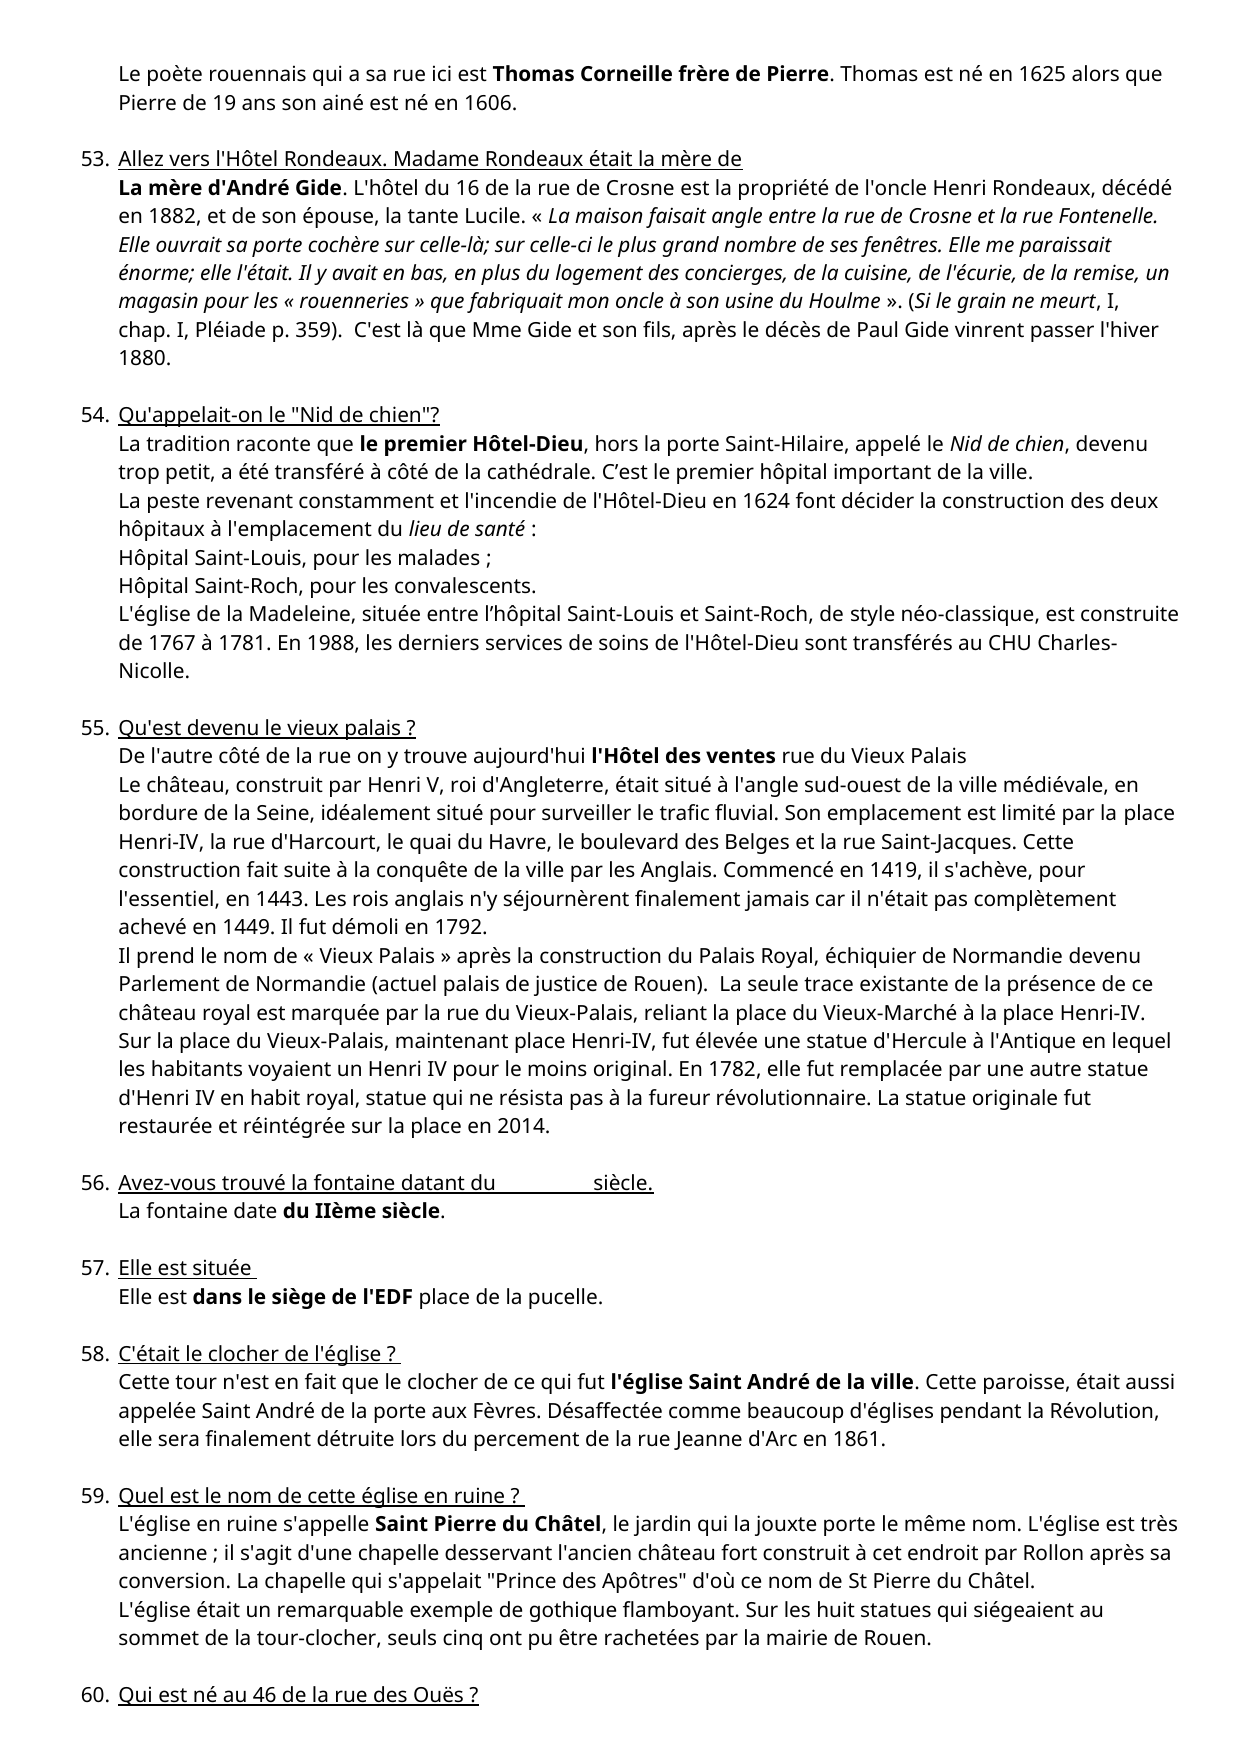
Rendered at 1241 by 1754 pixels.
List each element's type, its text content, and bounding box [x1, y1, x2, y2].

text De l'autre côté de la rue on y trouve aujourd'hui l'Hôtel des ventes rue du Vieux Palais [118, 742, 1181, 770]
text Le poète rouennais qui a sa rue ici est Thomas Corneille frère de Pierre. Thomas est né en 1625 alors que Pierre de 19 ans son ainé est né en 1606. [118, 59, 1181, 116]
list Qu'est devenu le vieux palais ? [81, 713, 1181, 742]
text La tradition raconte que le premier Hôtel-Dieu, hors la porte Saint-Hilaire, appelé le Nid de chien, devenu trop petit, a été transféré à côté de la cathédrale. C’est le premier hôpital important de la ville. [118, 429, 1181, 486]
text La peste revenant constamment et l'incendie de l'Hôtel-Dieu en 1624 font décider la construction des deux hôpitaux à l'emplacement du lieu de santé : [118, 486, 1181, 543]
list Allez vers l'Hôtel Rondeaux. Madame Rondeaux était la mère de [81, 144, 1181, 173]
text Il prend le nom de « Vieux Palais » après la construction du Palais Royal, échiquier de Normandie devenu Parlement de Normandie (actuel palais de justice de Rouen). La seule trace existante de la présence de ce château royal est marquée par la rue du Vieux-Palais, reliant la place du Vieux-Marché à la place Henri-IV. [118, 941, 1181, 1026]
text Cette tour n'est en fait que le clocher de ce qui fut l'église Saint André de la ville. Cette paroisse, était aussi appelée Saint André de la porte aux Fèvres. Désaffectée comme beaucoup d'églises pendant la Révolution, elle sera finalement détruite lors du percement de la rue Jeanne d'Arc en 1861. [118, 1367, 1181, 1453]
list Qui est né au 46 de la rue des Ouës ? [81, 1680, 1181, 1708]
text La fontaine date du IIème siècle. [118, 1197, 1181, 1225]
text L'église de la Madeleine, située entre l’hôpital Saint-Louis et Saint-Roch, de style néo-classique, est construite de 1767 à 1781. En 1988, les derniers services de soins de l'Hôtel-Dieu sont transférés au CHU Charles-Nicolle. [118, 599, 1181, 685]
list Elle est située [81, 1253, 1181, 1282]
text Le château, construit par Henri V, roi d'Angleterre, était situé à l'angle sud-ouest de la ville médiévale, en bordure de la Seine, idéalement situé pour surveiller le trafic fluvial. Son emplacement est limité par la place Henri-IV, la rue d'Harcourt, le quai du Havre, le boulevard des Belges et la rue Saint-Jacques. Cette construction fait suite à la conquête de la ville par les Anglais. Commencé en 1419, il s'achève, pour l'essentiel, en 1443. Les rois anglais n'y séjournèrent finalement jamais car il n'était pas complètement achevé en 1449. Il fut démoli en 1792. [118, 770, 1181, 941]
text L'église était un remarquable exemple de gothique flamboyant. Sur les huit statues qui siégeaient au sommet de la tour-clocher, seuls cinq ont pu être rachetées par la mairie de Rouen. [118, 1595, 1181, 1652]
list Qu'appelait-on le "Nid de chien"? [81, 400, 1181, 429]
list C'était le clocher de l'église ? [81, 1339, 1181, 1367]
text La mère d'André Gide. L'hôtel du 16 de la rue de Crosne est la propriété de l'oncle Henri Rondeaux, décédé en 1882, et de son épouse, la tante Lucile. « La maison faisait angle entre la rue de Crosne et la rue Fontenelle. Elle ouvrait sa porte cochère sur celle-là; sur celle-ci le plus grand nombre de ses fenêtres. Elle me paraissait énorme; elle l'était. Il y avait en bas, en plus du logement des concierges, de la cuisine, de l'écurie, de la remise, un magasin pour les « rouenneries » que fabriquait mon oncle à son usine du Houlme ». (Si le grain ne meurt, I, chap. I, Pléiade p. 359). C'est là que Mme Gide et son fils, après le décès de Paul Gide vinrent passer l'hiver 1880. [118, 173, 1181, 372]
text Hôpital Saint-Roch, pour les convalescents. [118, 571, 1181, 599]
list Quel est le nom de cette église en ruine ? [81, 1481, 1181, 1509]
text Elle est dans le siège de l'EDF place de la pucelle. [118, 1282, 1181, 1310]
text Sur la place du Vieux-Palais, maintenant place Henri-IV, fut élevée une statue d'Hercule à l'Antique en lequel les habitants voyaient un Henri IV pour le moins original. En 1782, elle fut remplacée par une autre statue d'Henri IV en habit royal, statue qui ne résista pas à la fureur révolutionnaire. La statue originale fut restaurée et réintégrée sur la place en 2014. [118, 1026, 1181, 1140]
text Hôpital Saint-Louis, pour les malades ; [118, 543, 1181, 571]
text L'église en ruine s'appelle Saint Pierre du Châtel, le jardin qui la jouxte porte le même nom. L'église est très ancienne ; il s'agit d'une chapelle desservant l'ancien château fort construit à cet endroit par Rollon après sa conversion. La chapelle qui s'appelait "Prince des Apôtres" d'où ce nom de St Pierre du Châtel. [118, 1509, 1181, 1595]
list Avez-vous trouvé la fontaine datant du siècle. [81, 1168, 1181, 1197]
